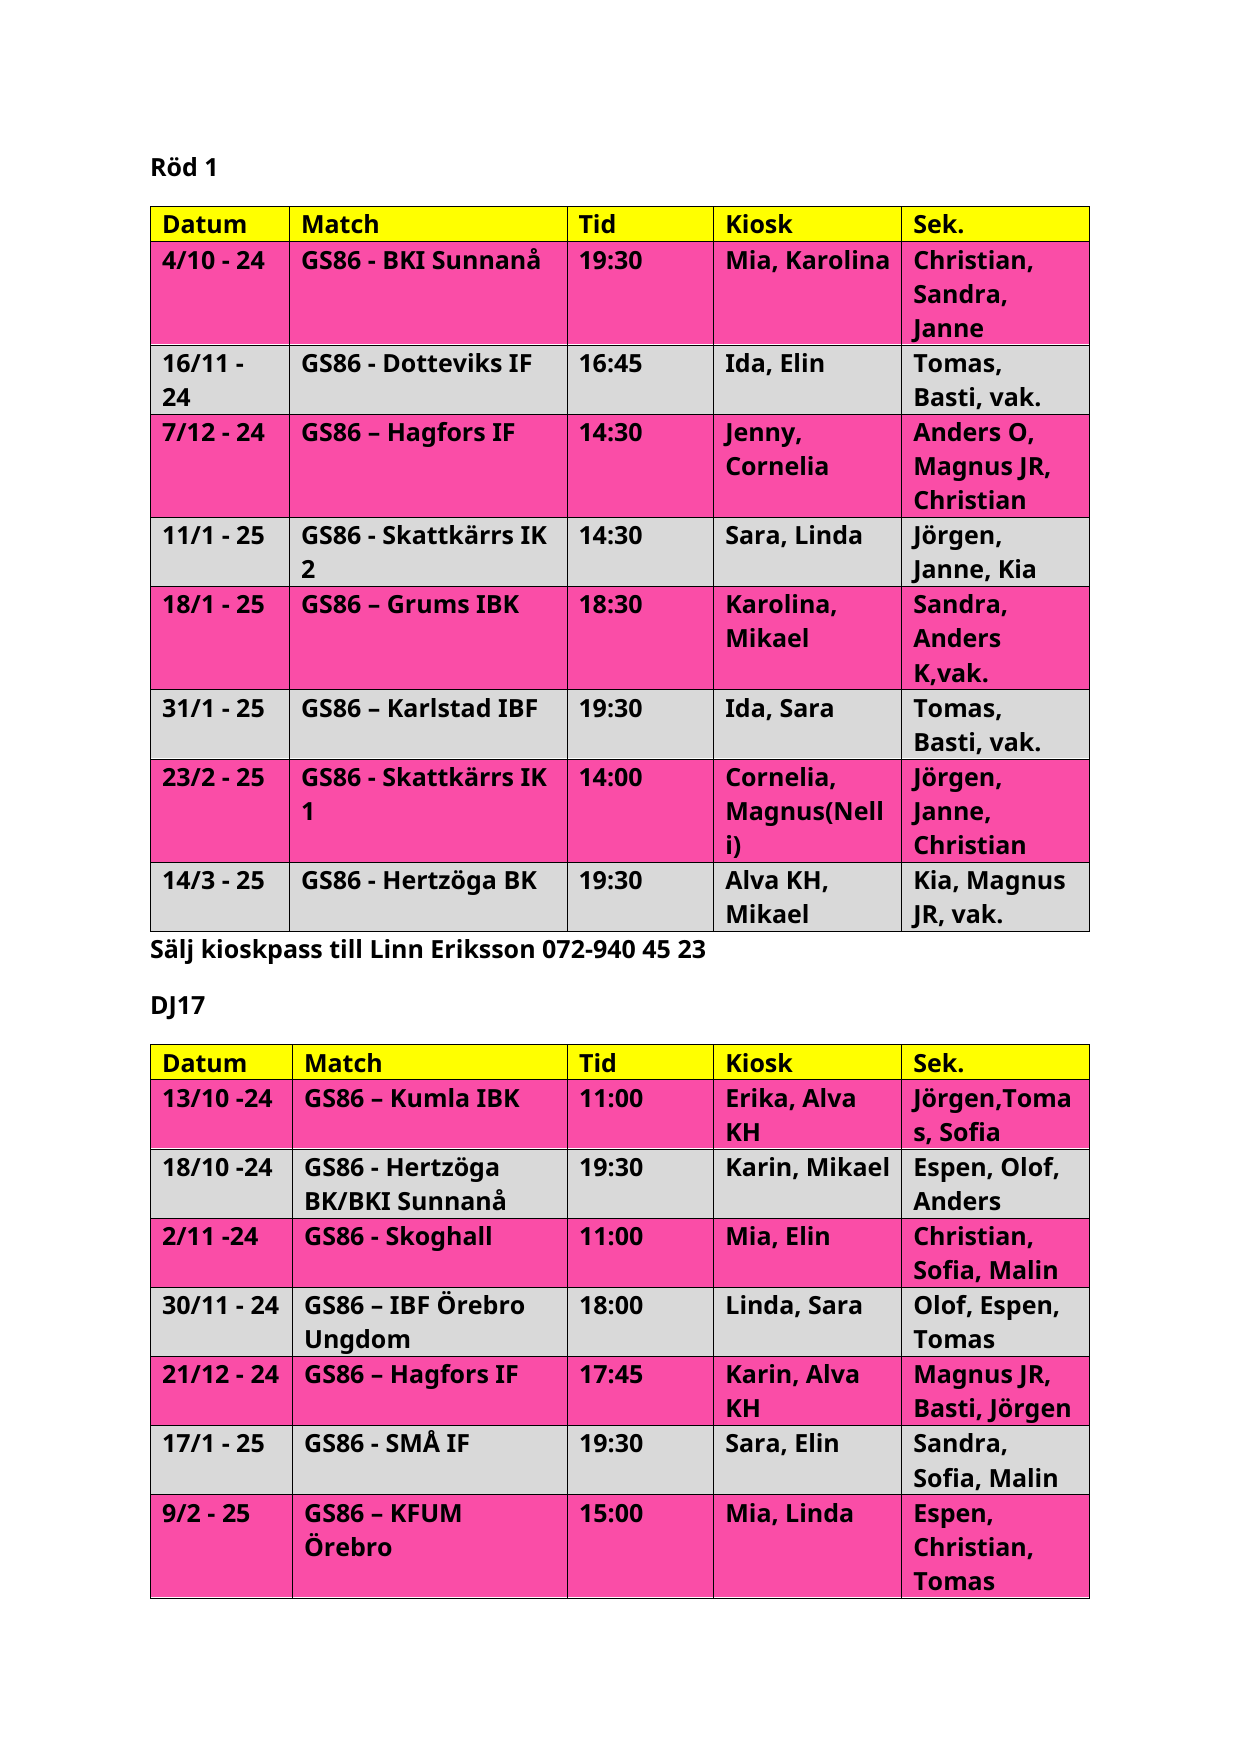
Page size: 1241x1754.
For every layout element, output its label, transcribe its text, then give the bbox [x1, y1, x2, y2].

table_cell 18/1 - 25 [151, 587, 289, 689]
table_cell 9/2 - 25 [151, 1495, 292, 1597]
table_cell Jörgen, Janne, Christian [902, 760, 1089, 862]
table_cell GS86 - SMÅ IF [293, 1426, 567, 1494]
table_cell Cornelia, Magnus(Nelli) [714, 760, 901, 862]
table_cell GS86 – Karlstad IBF [290, 690, 567, 758]
table_cell Mia, Karolina [714, 242, 901, 344]
table_cell 23/2 - 25 [151, 760, 289, 862]
table_cell 17/1 - 25 [151, 1426, 292, 1494]
table_cell 13/10 -24 [151, 1080, 292, 1148]
table_cell 16:45 [568, 346, 713, 414]
table_cell 19:30 [568, 1150, 713, 1218]
table_cell 14:30 [568, 518, 713, 586]
table_cell 2/11 -24 [151, 1219, 292, 1287]
table_cell 21/12 - 24 [151, 1357, 292, 1425]
table_cell Ida, Elin [714, 346, 901, 414]
table_cell Tomas, Basti, vak. [902, 690, 1089, 758]
table_cell Alva KH, Mikael [714, 863, 901, 931]
table_cell GS86 – Grums IBK [290, 587, 567, 689]
table_cell 19:30 [568, 690, 713, 758]
table_header Kiosk [714, 1045, 901, 1079]
table_cell GS86 – Hagfors IF [293, 1357, 567, 1425]
text Röd 1 [150, 150, 1090, 184]
table_header Tid [568, 1045, 713, 1079]
table_cell 11:00 [568, 1219, 713, 1287]
table_cell GS86 - Hertzöga BK/BKI Sunnanå [293, 1150, 567, 1218]
table_cell 14:30 [568, 415, 713, 517]
table_header Kiosk [714, 207, 901, 241]
table_cell 31/1 - 25 [151, 690, 289, 758]
table_cell 15:00 [568, 1495, 713, 1597]
table_cell 11:00 [568, 1080, 713, 1148]
table_cell GS86 – IBF Örebro Ungdom [293, 1288, 567, 1356]
table_cell GS86 - Dotteviks IF [290, 346, 567, 414]
table_cell 11/1 - 25 [151, 518, 289, 586]
table_cell 16/11 - 24 [151, 346, 289, 414]
table_cell 18:00 [568, 1288, 713, 1356]
table_cell Anders O, Magnus JR, Christian [902, 415, 1089, 517]
table_cell Christian, Sandra, Janne [902, 242, 1089, 344]
table_cell Sandra, Anders K,vak. [902, 587, 1089, 689]
table_cell 18:30 [568, 587, 713, 689]
table_cell 19:30 [568, 1426, 713, 1494]
table_header Datum [151, 1045, 292, 1079]
table_header Sek. [902, 1045, 1089, 1079]
table_cell Karin, Mikael [714, 1150, 901, 1218]
table_cell GS86 - Skoghall [293, 1219, 567, 1287]
table_cell 18/10 -24 [151, 1150, 292, 1218]
table_cell Mia, Elin [714, 1219, 901, 1287]
table_cell 19:30 [568, 242, 713, 344]
text DJ17 [150, 988, 1090, 1022]
table_cell GS86 – KFUM Örebro [293, 1495, 567, 1597]
table_cell Erika, Alva KH [714, 1080, 901, 1148]
table_cell 14:00 [568, 760, 713, 862]
table_cell Jenny, Cornelia [714, 415, 901, 517]
table_cell Jörgen, Janne, Kia [902, 518, 1089, 586]
table_cell GS86 - BKI Sunnanå [290, 242, 567, 344]
table_cell GS86 - Hertzöga BK [290, 863, 567, 931]
table_cell Sandra, Sofia, Malin [902, 1426, 1089, 1494]
table_cell GS86 – Hagfors IF [290, 415, 567, 517]
table_cell Espen, Olof, Anders [902, 1150, 1089, 1218]
table_cell Linda, Sara [714, 1288, 901, 1356]
table_cell Christian, Sofia, Malin [902, 1219, 1089, 1287]
table_header Match [290, 207, 567, 241]
table_cell Magnus JR, Basti, Jörgen [902, 1357, 1089, 1425]
table_cell Tomas, Basti, vak. [902, 346, 1089, 414]
table_cell 19:30 [568, 863, 713, 931]
table_cell GS86 - Skattkärrs IK 1 [290, 760, 567, 862]
table_cell 7/12 - 24 [151, 415, 289, 517]
table_cell Ida, Sara [714, 690, 901, 758]
table_cell Sara, Linda [714, 518, 901, 586]
table_header Sek. [902, 207, 1089, 241]
table_cell Espen, Christian, Tomas [902, 1495, 1089, 1597]
table_cell Mia, Linda [714, 1495, 901, 1597]
table_header Match [293, 1045, 567, 1079]
table_cell Sara, Elin [714, 1426, 901, 1494]
table_cell GS86 - Skattkärrs IK 2 [290, 518, 567, 586]
table_cell Kia, Magnus JR, vak. [902, 863, 1089, 931]
table_cell GS86 – Kumla IBK [293, 1080, 567, 1148]
text Sälj kioskpass till Linn Eriksson 072-940 45 23 [150, 932, 1090, 966]
table_cell Olof, Espen, Tomas [902, 1288, 1089, 1356]
table_cell Karin, Alva KH [714, 1357, 901, 1425]
table_cell 14/3 - 25 [151, 863, 289, 931]
table_header Datum [151, 207, 289, 241]
table_cell Jörgen,Tomas, Sofia [902, 1080, 1089, 1148]
table_cell 4/10 - 24 [151, 242, 289, 344]
table_cell 17:45 [568, 1357, 713, 1425]
table_cell 30/11 - 24 [151, 1288, 292, 1356]
table_header Tid [568, 207, 713, 241]
table_cell Karolina, Mikael [714, 587, 901, 689]
